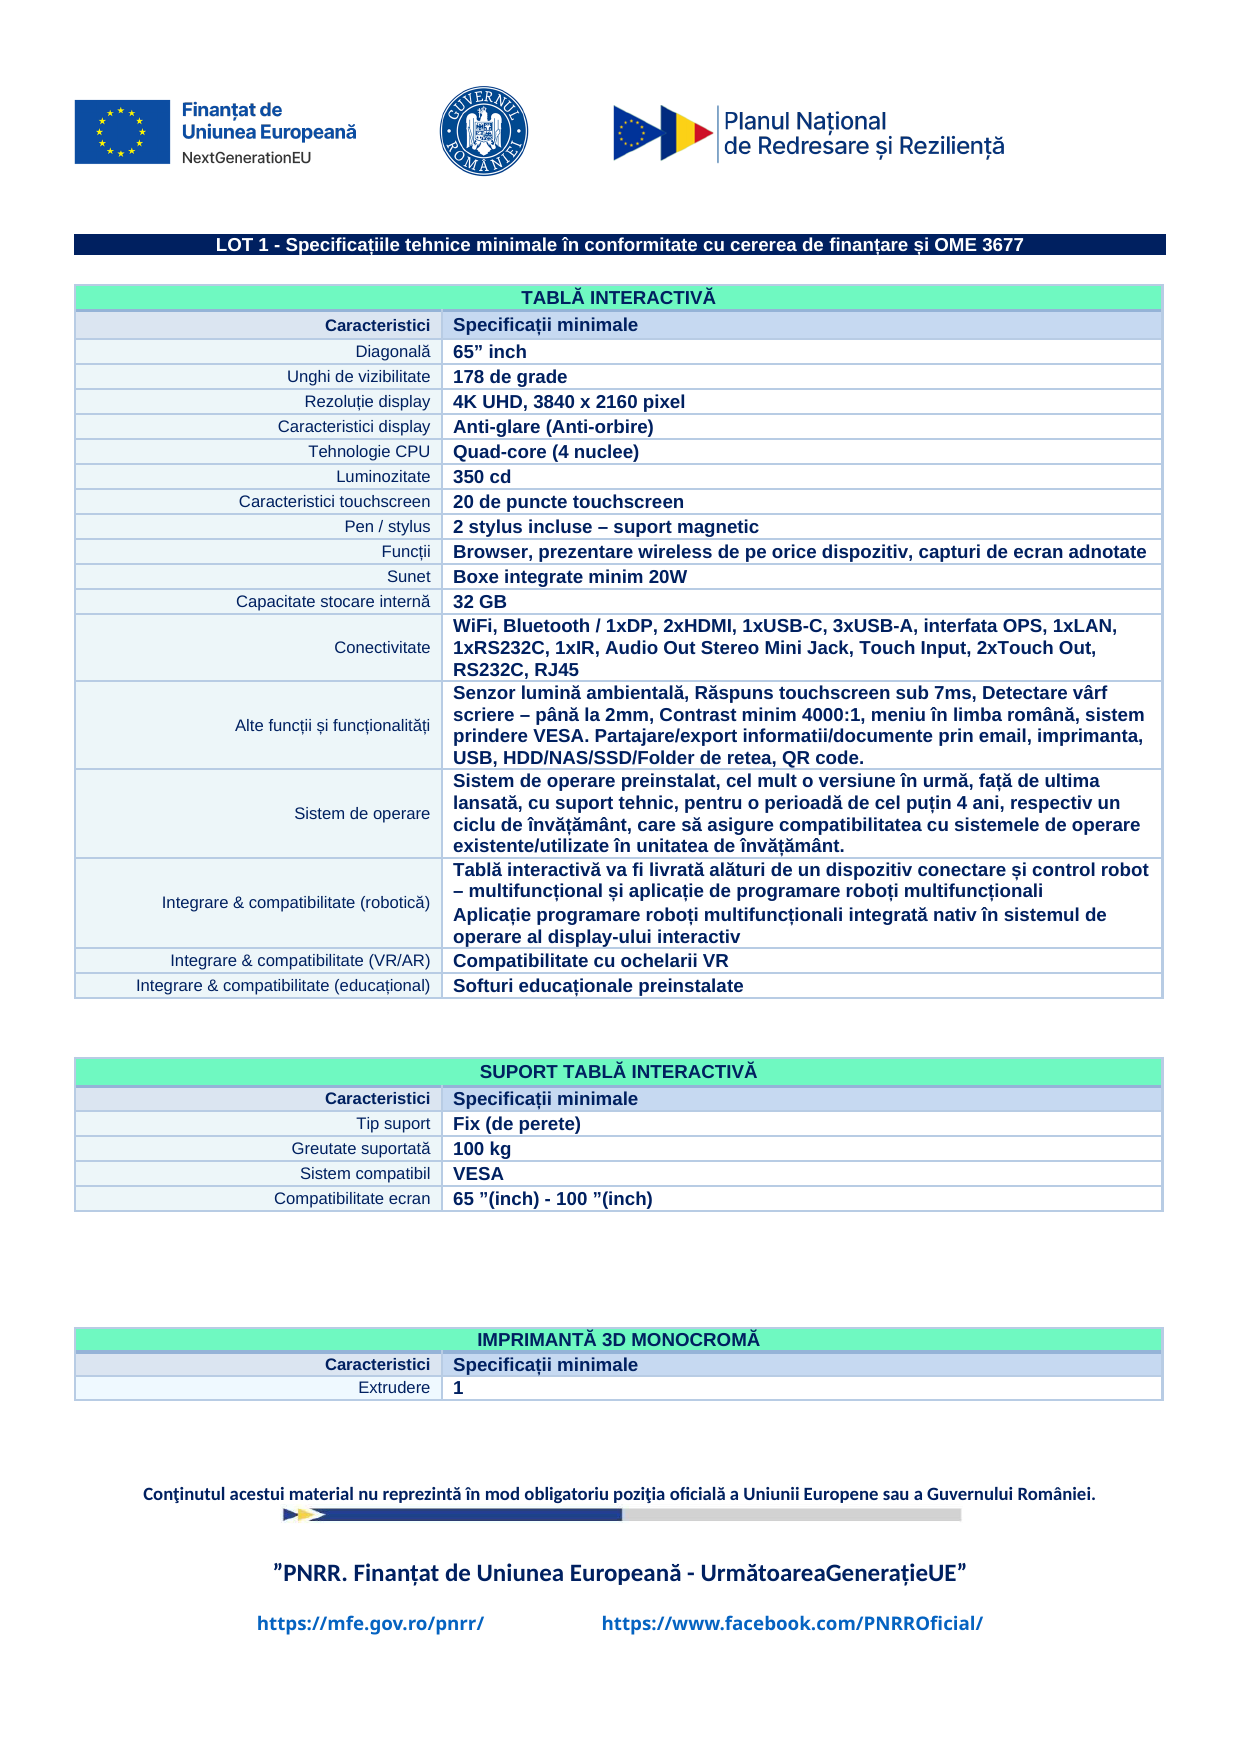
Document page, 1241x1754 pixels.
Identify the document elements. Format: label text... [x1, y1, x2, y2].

table_cell 2 stylus incluse – suport magnetic [443, 515, 1161, 538]
table_cell Quad-core (4 nuclee) [443, 440, 1161, 463]
table_cell Boxe integrate minim 20W [443, 565, 1161, 588]
table_cell VESA [443, 1162, 1161, 1185]
table_cell Anti-glare (Anti-orbire) [443, 415, 1161, 438]
table_cell Tablă interactivă va fi livrată alături de un dispozitiv conectare și control robot – multifuncțional și aplicație de programare roboți multifuncționali [443, 859, 1161, 902]
table_cell Caracteristici display [76, 415, 441, 438]
table_cell 20 de puncte touchscreen [443, 490, 1161, 513]
table_cell Tip suport [76, 1112, 441, 1135]
table_cell Compatibilitate ecran [76, 1187, 441, 1210]
table_cell Tehnologie CPU [76, 440, 441, 463]
table_cell Browser, prezentare wireless de pe orice dispozitiv, capturi de ecran adnotate [443, 540, 1161, 563]
table_cell Integrare & compatibilitate (VR/AR) [76, 949, 441, 972]
table_cell Aplicație programare roboți multifuncționali integrată nativ în sistemul de operare al display-ului interactiv [443, 902, 1161, 947]
table_cell Senzor lumină ambientală, Răspuns touchscreen sub 7ms, Detectare vârf scriere – până la 2mm, Contrast minim 4000:1, meniu în limba română, sistem prindere VESA. Partajare/export informatii/documente prin email, imprimanta, USB, HDD/NAS/SSD/Folder de retea, QR code. [443, 682, 1161, 768]
table_cell Sunet [76, 565, 441, 588]
picture [277, 1504, 963, 1524]
table_cell Greutate suportată [76, 1137, 441, 1160]
table_header SUPORT TABLĂ INTERACTIVĂ [76, 1059, 1161, 1085]
table_cell Conectivitate [76, 615, 441, 680]
table_cell Caracteristici [76, 1354, 441, 1375]
table_cell Funcții [76, 540, 441, 563]
table_cell 100 kg [443, 1137, 1161, 1160]
picture [36, 75, 1012, 191]
table_cell Rezoluție display [76, 390, 441, 413]
table_cell Sistem compatibil [76, 1162, 441, 1185]
table_cell Sistem de operare preinstalat, cel mult o versiune în urmă, față de ultima lansată, cu suport tehnic, pentru o perioadă de cel puțin 4 ani, respectiv un ciclu de învățământ, care să asigure compatibilitatea cu sistemele de operare existente/utilizate în unitatea de învățământ. [443, 770, 1161, 857]
table_cell 1 [443, 1377, 1161, 1399]
table_cell Capacitate stocare internă [76, 590, 441, 613]
table_cell 32 GB [443, 590, 1161, 613]
table_cell 178 de grade [443, 365, 1161, 388]
table_cell Diagonală [76, 340, 441, 363]
table_cell Specificații minimale [443, 312, 1161, 338]
table_cell 65 ”(inch) - 100 ”(inch) [443, 1187, 1161, 1210]
table_cell Alte funcții și funcționalități [76, 682, 441, 768]
table_cell 4K UHD, 3840 x 2160 pixel [443, 390, 1161, 413]
table_cell 65” inch [443, 340, 1161, 363]
table_cell Specificații minimale [443, 1354, 1161, 1375]
table_cell Pen / stylus [76, 515, 441, 538]
table_cell Caracteristici [76, 312, 441, 338]
table_cell WiFi, Bluetooth / 1xDP, 2xHDMI, 1xUSB-C, 3xUSB-A, interfata OPS, 1xLAN, 1xRS232C, 1xIR, Audio Out Stereo Mini Jack, Touch Input, 2xTouch Out, RS232C, RJ45 [443, 615, 1161, 680]
table_cell Luminozitate [76, 465, 441, 488]
table_cell Softuri educaționale preinstalate [443, 974, 1161, 997]
table_cell 350 cd [443, 465, 1161, 488]
table_cell Sistem de operare [76, 770, 441, 857]
table_header IMPRIMANTĂ 3D MONOCROMĂ [76, 1329, 1161, 1350]
table_cell Specificații minimale [443, 1088, 1161, 1110]
table_cell Caracteristici touchscreen [76, 490, 441, 513]
table_header TABLĂ INTERACTIVĂ [76, 286, 1161, 309]
table_cell Compatibilitate cu ochelarii VR [443, 949, 1161, 972]
table_cell Unghi de vizibilitate [76, 365, 441, 388]
table_cell Extrudere [76, 1377, 441, 1399]
table_cell Integrare & compatibilitate (robotică) [76, 859, 441, 947]
table_cell Integrare & compatibilitate (educațional) [76, 974, 441, 997]
table_cell Fix (de perete) [443, 1112, 1161, 1135]
text LOT 1 - Specificațiile tehnice minimale în conformitate cu cererea de finanțare și OME 3677 [74, 234, 1166, 255]
table_cell Caracteristici [76, 1088, 441, 1110]
